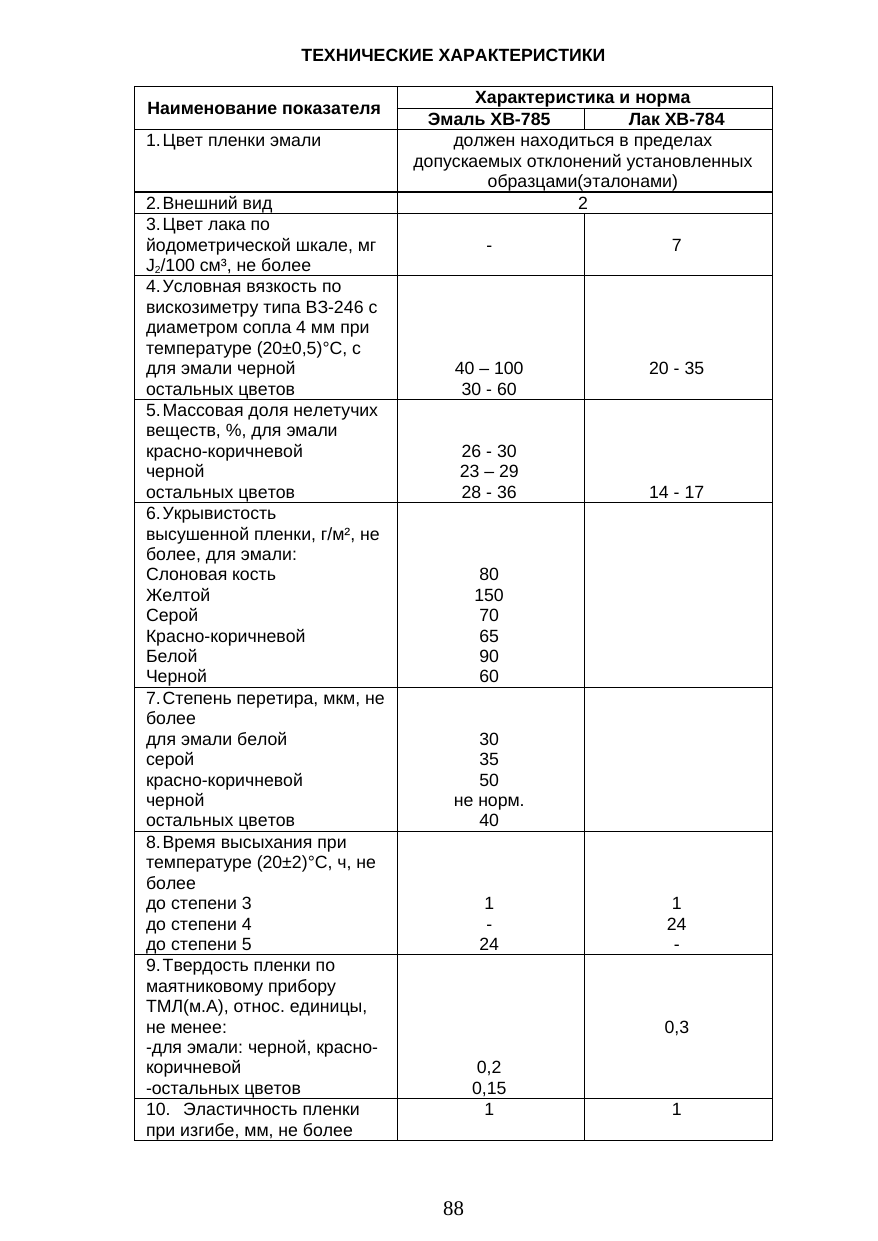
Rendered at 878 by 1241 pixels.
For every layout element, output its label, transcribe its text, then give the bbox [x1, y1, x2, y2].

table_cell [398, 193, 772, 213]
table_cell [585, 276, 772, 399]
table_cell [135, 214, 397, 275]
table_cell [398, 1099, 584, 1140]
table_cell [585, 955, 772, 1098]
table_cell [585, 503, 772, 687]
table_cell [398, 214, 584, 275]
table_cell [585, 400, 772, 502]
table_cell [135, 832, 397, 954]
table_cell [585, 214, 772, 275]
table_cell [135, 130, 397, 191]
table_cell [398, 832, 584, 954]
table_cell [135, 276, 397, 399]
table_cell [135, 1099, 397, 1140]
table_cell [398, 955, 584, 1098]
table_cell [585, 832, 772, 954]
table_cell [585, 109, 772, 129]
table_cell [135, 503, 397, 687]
text ТЕХНИЧЕСКИЕ ХАРАКТЕРИСТИКИ [118, 45, 788, 65]
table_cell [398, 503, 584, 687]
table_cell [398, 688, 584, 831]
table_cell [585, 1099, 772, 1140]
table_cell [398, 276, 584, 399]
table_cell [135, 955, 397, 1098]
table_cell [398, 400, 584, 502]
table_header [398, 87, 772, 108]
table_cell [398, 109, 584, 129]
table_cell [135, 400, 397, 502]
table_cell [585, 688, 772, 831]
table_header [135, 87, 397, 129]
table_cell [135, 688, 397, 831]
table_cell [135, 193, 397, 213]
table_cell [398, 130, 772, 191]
